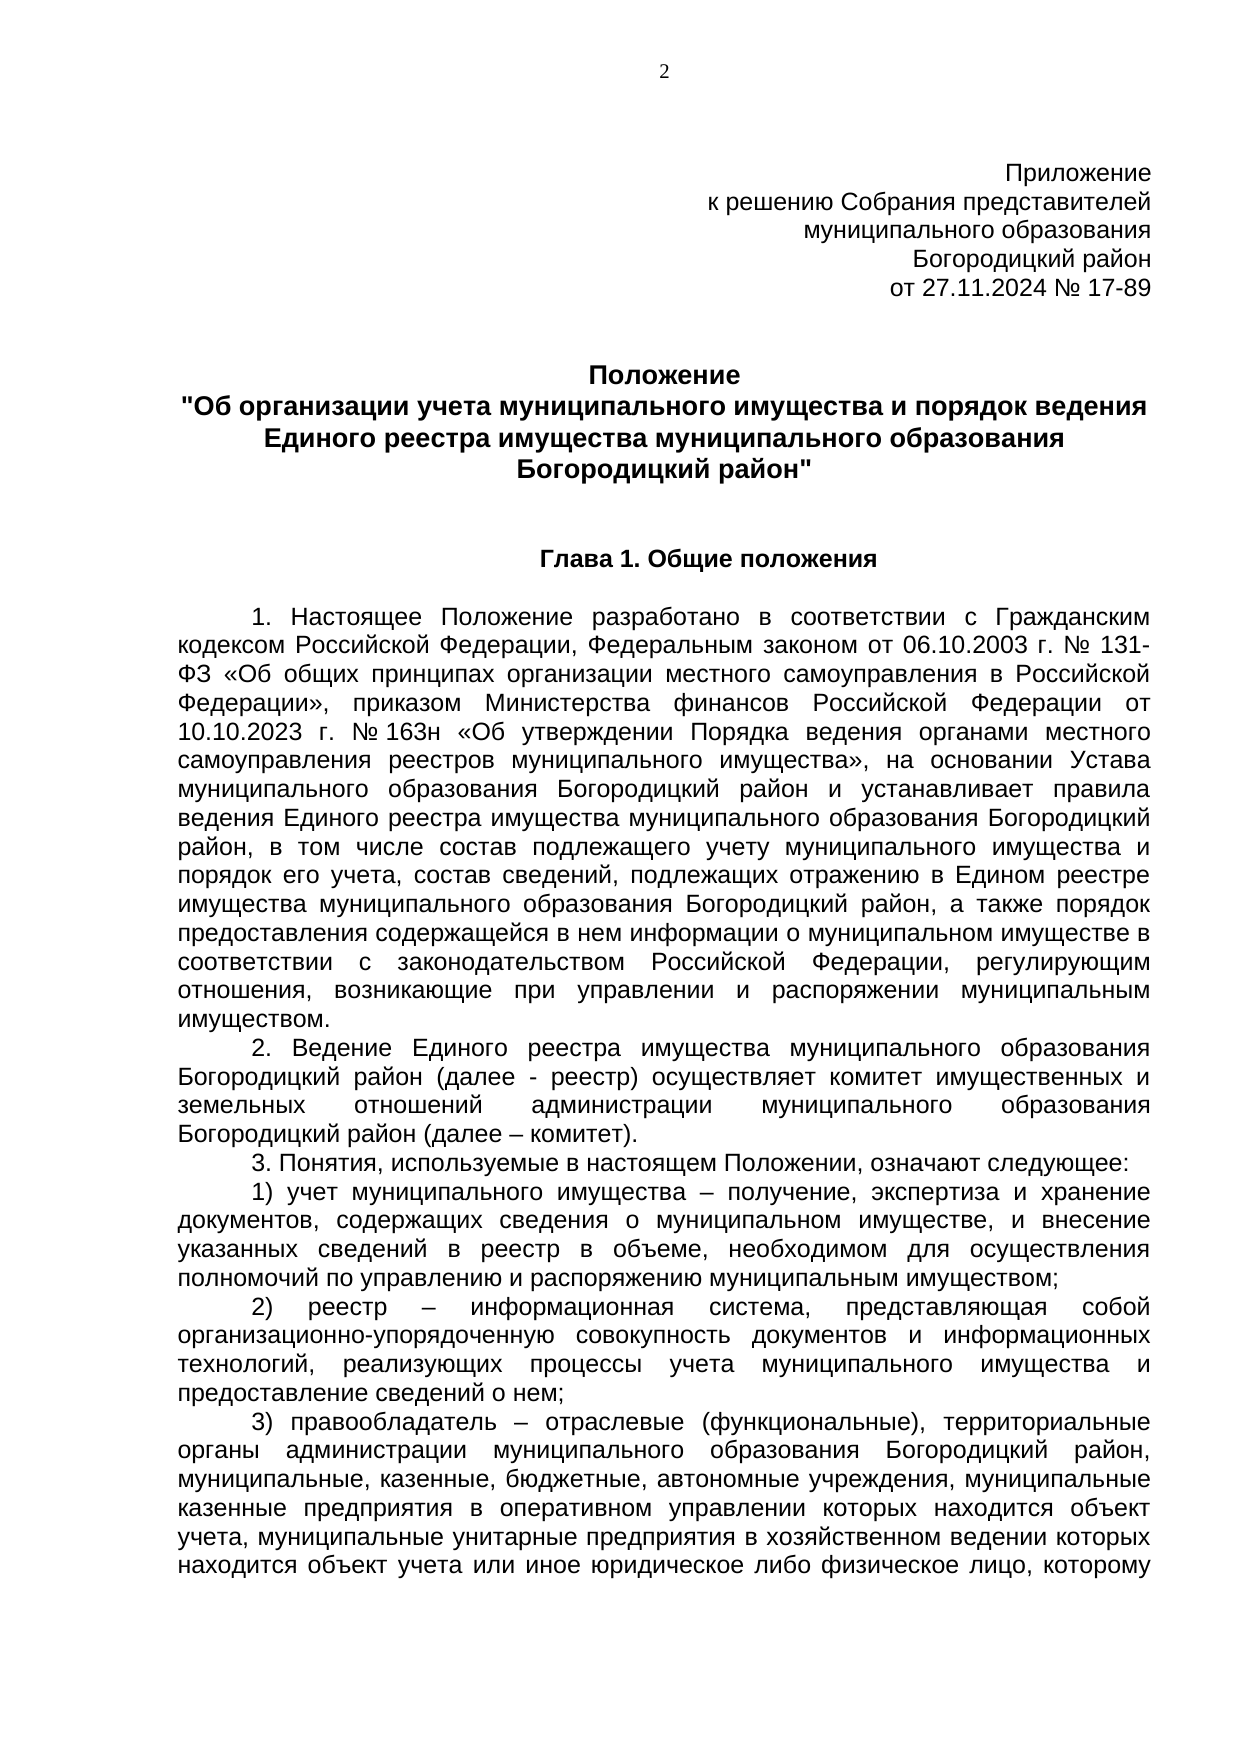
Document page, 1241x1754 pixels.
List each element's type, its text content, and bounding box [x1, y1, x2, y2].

text 1. Настоящее Положение разработано в соответствии с Гражданским кодексом Российской Федерации, Федеральным законом от 06.10.2003 г. № 131-ФЗ «Об общих принципах организации местного самоуправления в Российской Федерации», приказом Министерства финансов Российской Федерации от 10.10.2023 г. № 163н «Об утверждении Порядка ведения органами местного самоуправления реестров муниципального имущества», на основании Устава муниципального образования Богородицкий район и устанавливает правила ведения Единого реестра имущества муниципального образования Богородицкий район, в том числе состав подлежащего учету муниципального имущества и порядок его учета, состав сведений, подлежащих отражению в Едином реестре имущества муниципального образования Богородицкий район, а также порядок предоставления содержащейся в нем информации о муниципальном имуществе в соответствии с законодательством Российской Федерации, регулирующим отношения, возникающие при управлении и распоряжении муниципальным имуществом. [177, 602, 1152, 1033]
text "Об организации учета муниципального имущества и порядок ведения Единого реестра имущества муниципального образования Богородицкий район" [177, 390, 1152, 484]
text Положение [177, 359, 1152, 390]
text 2) реестр – информационная система, представляющая собой организационно-упорядоченную совокупность документов и информационных технологий, реализующих процессы учета муниципального имущества и предоставление сведений о нем; [177, 1292, 1152, 1407]
text к решению Собрания представителей [177, 187, 1152, 215]
text муниципального образования [177, 215, 1152, 244]
text от 27.11.2024 № 17-89 [177, 273, 1152, 302]
text Приложение [177, 158, 1152, 187]
text Глава 1. Общие положения [177, 544, 1152, 573]
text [177, 1407, 1152, 1579]
text 3. Понятия, используемые в настоящем Положении, означают следующее: [177, 1148, 1152, 1177]
text 2. Ведение Единого реестра имущества муниципального образования Богородицкий район (далее - реестр) осуществляет комитет имущественных и земельных отношений администрации муниципального образования Богородицкий район (далее – комитет). [177, 1033, 1152, 1148]
text Богородицкий район [177, 244, 1152, 273]
text 1) учет муниципального имущества – получение, экспертиза и хранение документов, содержащих сведения о муниципальном имуществе, и внесение указанных сведений в реестр в объеме, необходимом для осуществления полномочий по управлению и распоряжению муниципальным имуществом; [177, 1177, 1152, 1292]
